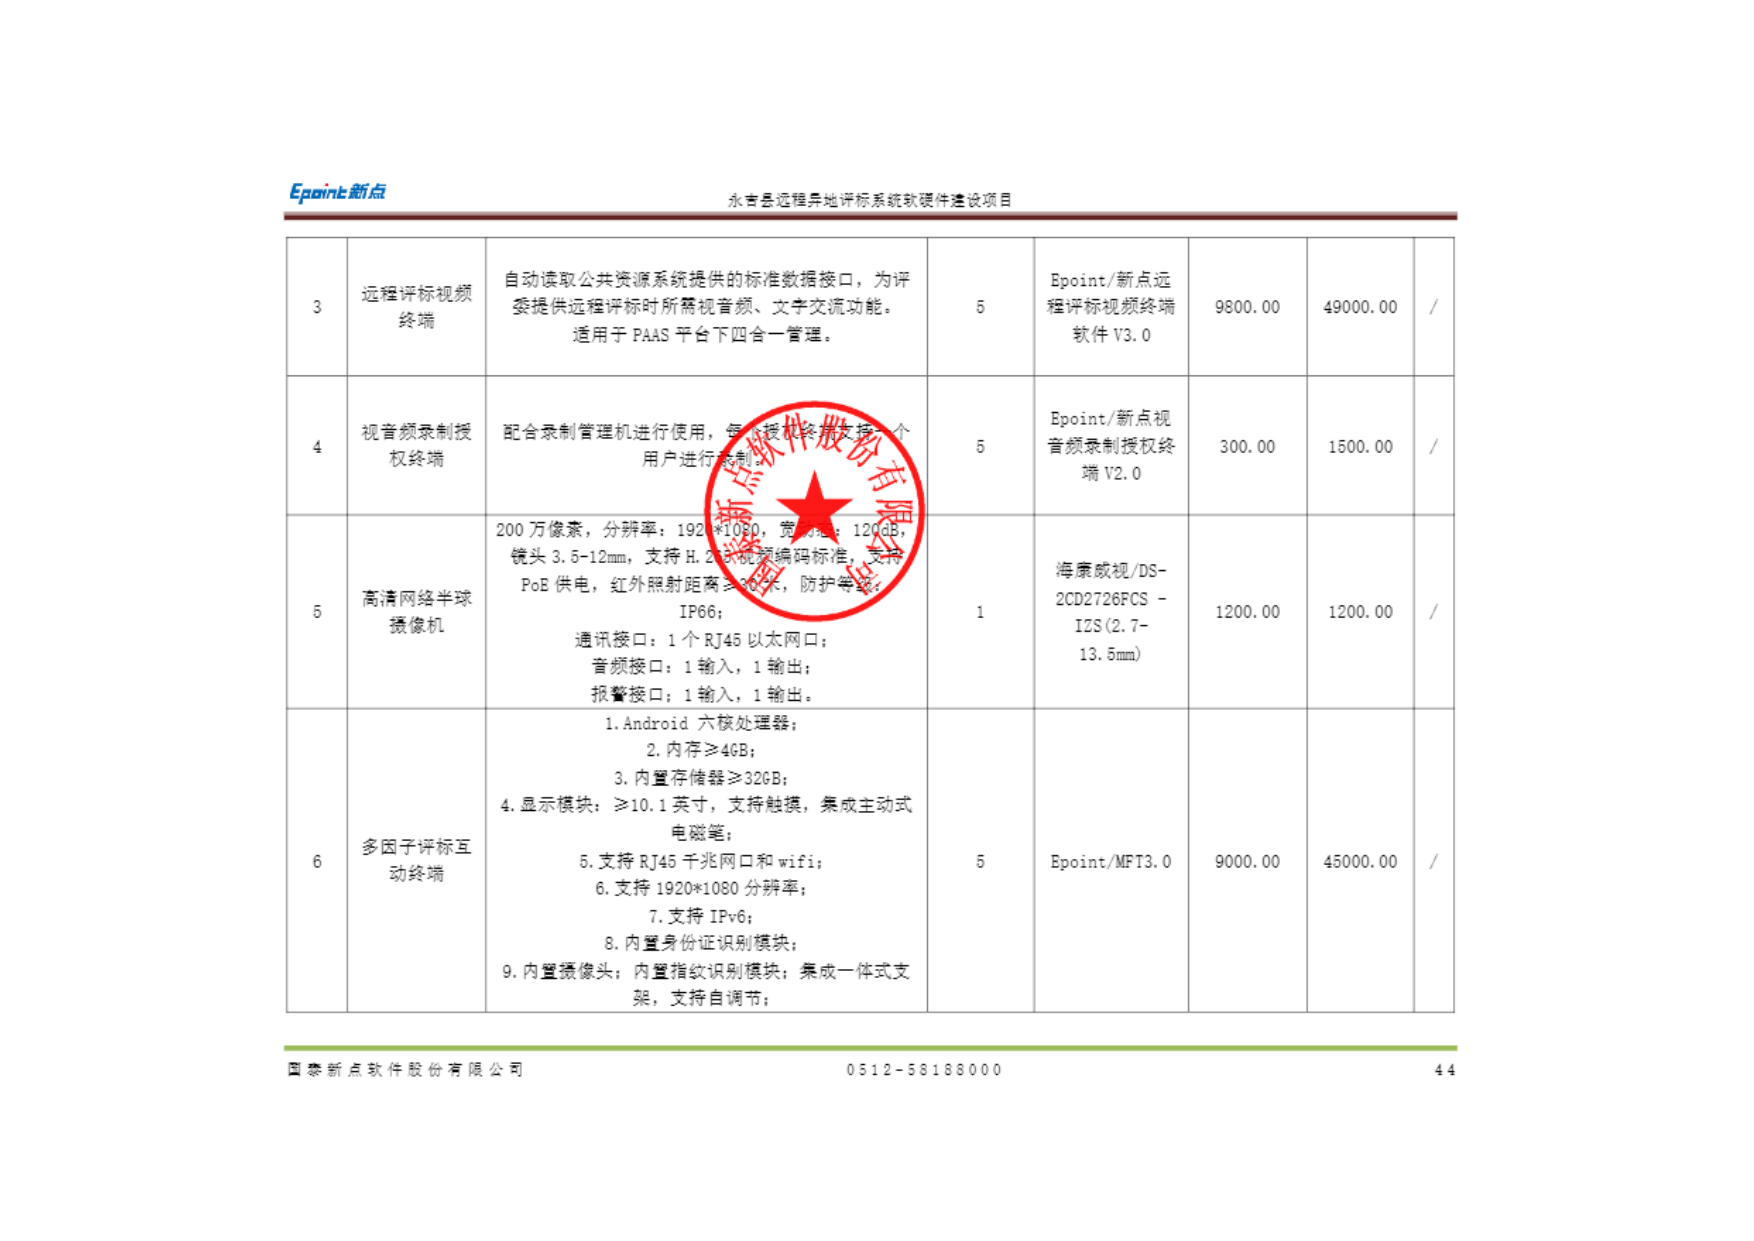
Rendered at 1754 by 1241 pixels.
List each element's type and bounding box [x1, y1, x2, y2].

picture [257, 171, 1485, 1081]
